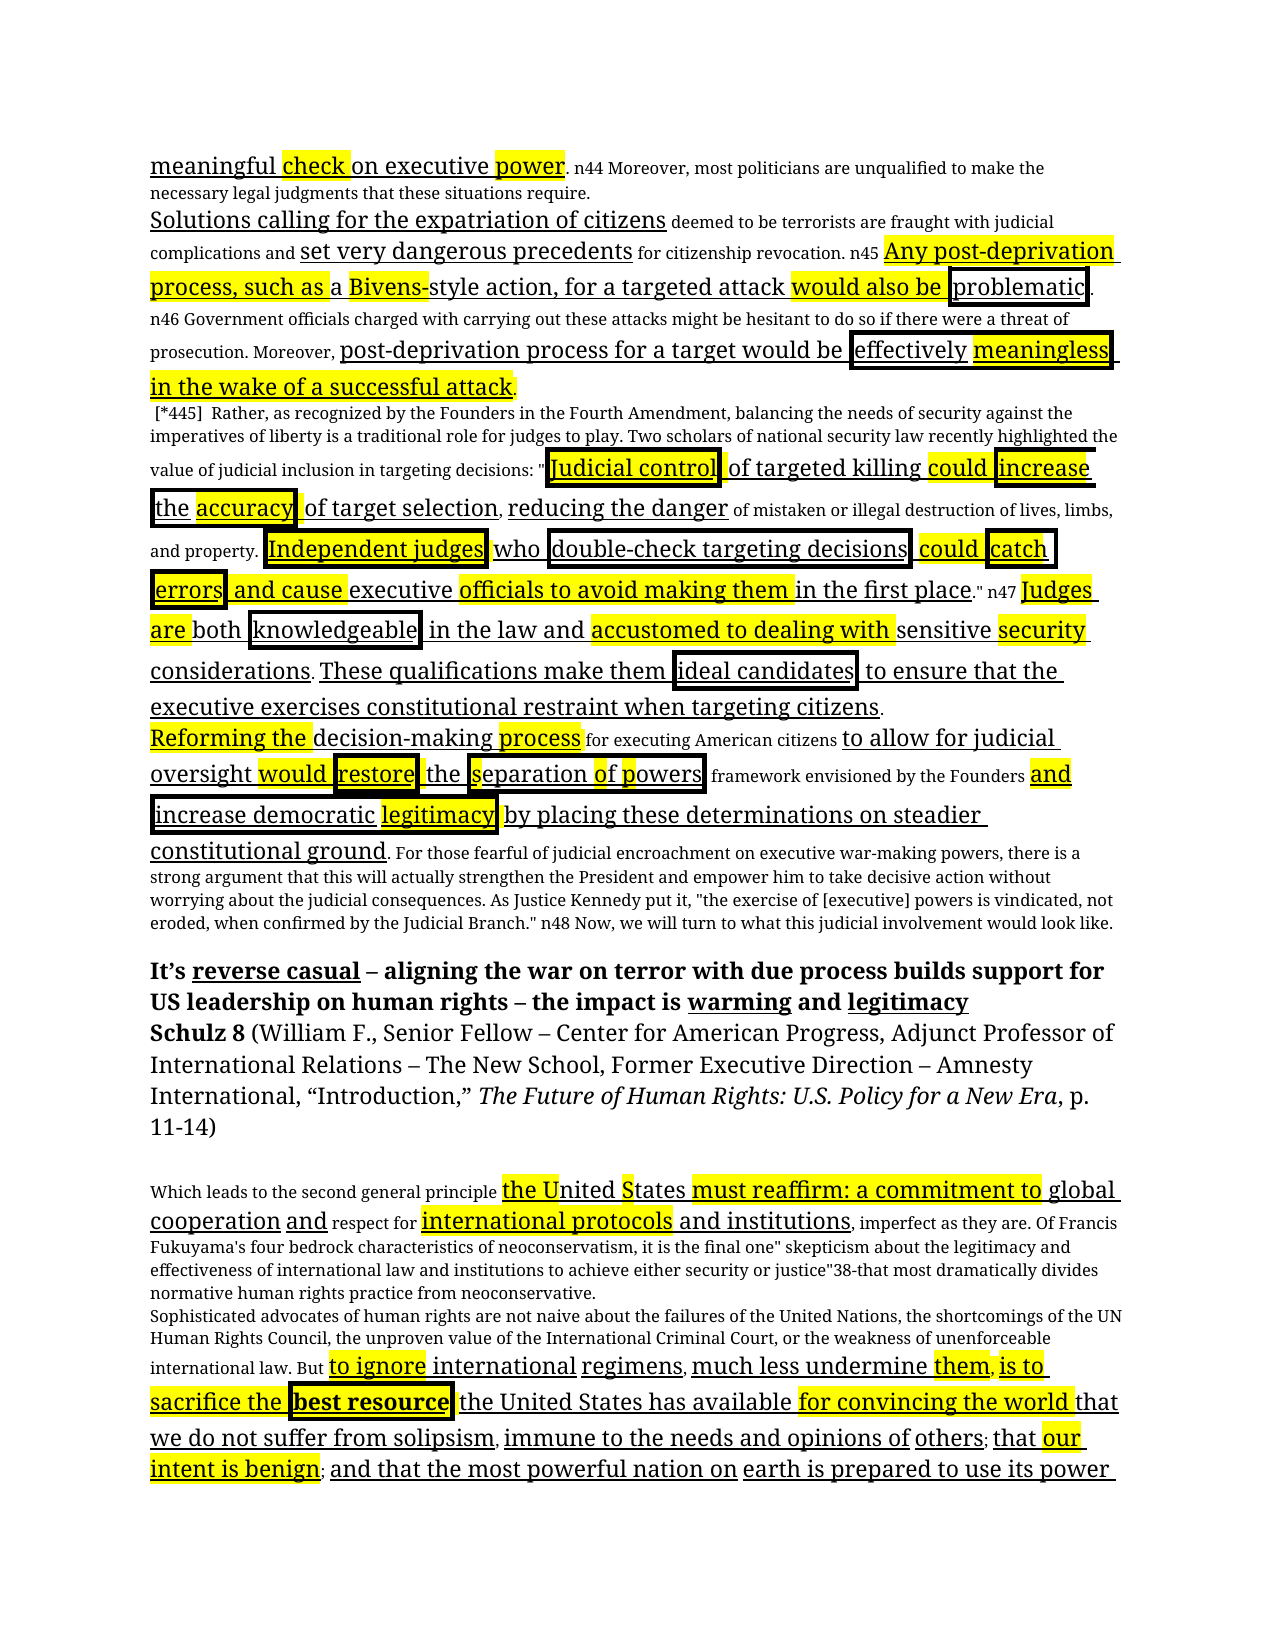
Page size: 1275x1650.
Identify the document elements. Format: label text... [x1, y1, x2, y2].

text [*445] Rather, as recognized by the Founders in the Fourth Amendment, balancing the needs of security against the imperatives of liberty is a traditional role for judges to play. Two scholars of national security law recently highlighted the value of judicial inclusion in targeting decisions: "Judicial control of targeted killing could increase the accuracy of target selection, reducing the danger of mistaken or illegal destruction of lives, limbs, and property. Independent judges who double-check targeting decisions could catch errors and cause executive officials to avoid making them in the first place." n47 Judges are both knowledgeable in the law and accustomed to dealing with sensitive security considerations. These qualifications make them ideal candidates to ensure that the executive exercises constitutional restraint when targeting citizens. [150, 402, 1125, 722]
text Reforming the decision-making process for executing American citizens to allow for judicial oversight would restore the separation of powers framework envisioned by the Founders and increase democratic legitimacy by placing these determinations on steadier constitutional ground. For those fearful of judicial encroachment on executive war-making powers, there is a strong argument that this will actually strengthen the President and empower him to take decisive action without worrying about the judicial consequences. As Justice Kennedy put it, "the exercise of [executive] powers is vindicated, not eroded, when confirmed by the Judicial Branch." n48 Now, we will turn to what this judicial involvement would look like. [150, 722, 1125, 934]
subtitle It’s reverse casual – aligning the war on terror with due process builds support for US leadership on human rights – the impact is warming and legitimacy [150, 955, 1125, 1017]
text Which leads to the second general principle the United States must reaffirm: a commitment to global cooperation and respect for international protocols and institutions, imperfect as they are. Of Francis Fukuyama's four bedrock characteristics of neoconservatism, it is the final one" skepticism about the legitimacy and effectiveness of international law and institutions to achieve either security or justice"38-that most dramatically divides normative human rights practice from neoconservative. [150, 1173, 1125, 1304]
text Schulz 8 (William F., Senior Fellow – Center for American Progress, Adjunct Professor of International Relations – The New School, Former Executive Direction – Amnesty International, “Introduction,” The Future of Human Rights: U.S. Policy for a New Era, p. 11-14) [150, 1017, 1125, 1142]
text Solutions calling for the expatriation of citizens deemed to be terrorists are fraught with judicial complications and set very dangerous precedents for citizenship revocation. n45 Any post-deprivation process, such as a Bivens-style action, for a targeted attack would also be problematic. n46 Government officials charged with carrying out these attacks might be hesitant to do so if there were a threat of prosecution. Moreover, post-deprivation process for a target would be effectively meaningless in the wake of a successful attack. [150, 204, 1125, 402]
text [150, 150, 1125, 204]
